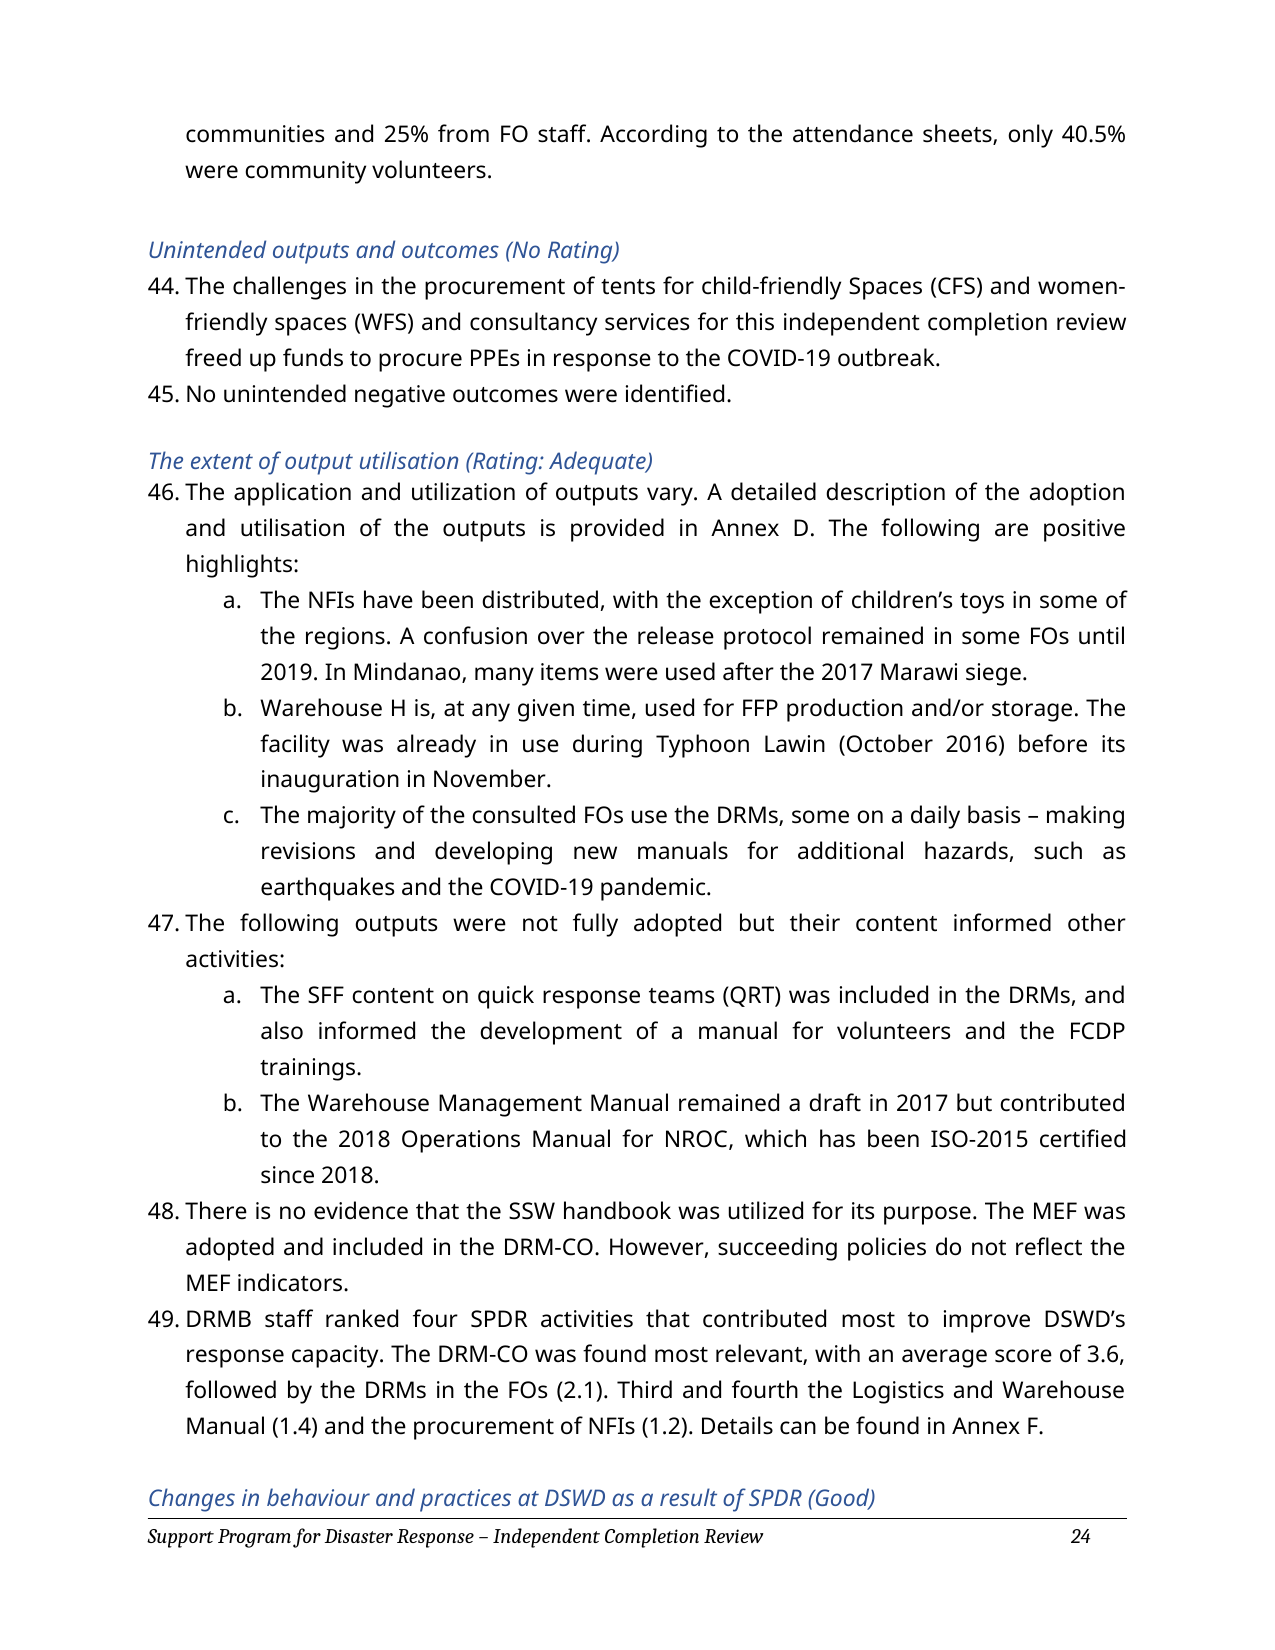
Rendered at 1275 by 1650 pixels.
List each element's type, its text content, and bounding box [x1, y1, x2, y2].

list The challenges in the procurement of tents for child-friendly Spaces (CFS) and women-friendly spaces (WFS) and consultancy services for this independent completion review freed up funds to procure PPEs in response to the COVID-19 outbreak. [148, 270, 1127, 373]
list The following outputs were not fully adopted but their content informed other activities: [148, 907, 1127, 974]
list Warehouse H is, at any given time, used for FFP production and/or storage. The facility was already in use during Typhoon Lawin (October 2016) before its inauguration in November. [223, 692, 1127, 795]
text Changes in behaviour and practices at DSWD as a result of SPDR (Good) [148, 1482, 1127, 1513]
list The Warehouse Management Manual remained a draft in 2017 but contributed to the 2018 Operations Manual for NROC, which has been ISO-2015 certified since 2018. [223, 1087, 1127, 1190]
list No unintended negative outcomes were identified. [148, 377, 1127, 409]
text The extent of output utilisation (Rating: Adequate) [148, 445, 1127, 476]
list DRMB staff ranked four SPDR activities that contributed most to improve DSWD’s response capacity. The DRM-CO was found most relevant, with an average score of 3.6, followed by the DRMs in the FOs (2.1). Third and fourth the Logistics and Warehouse Manual (1.4) and the procurement of NFIs (1.2). Details can be found in Annex F. [148, 1302, 1127, 1442]
list The majority of the consulted FOs use the DRMs, some on a daily basis – making revisions and developing new manuals for additional hazards, such as earthquakes and the COVID-19 pandemic. [223, 799, 1127, 902]
list The application and utilization of outputs vary. A detailed description of the adoption and utilisation of the outputs is provided in Annex D. The following are positive highlights: [148, 476, 1127, 579]
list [148, 118, 1127, 185]
list There is no evidence that the SSW handbook was utilized for its purpose. The MEF was adopted and included in the DRM-CO. However, succeeding policies do not reflect the MEF indicators. [148, 1195, 1127, 1298]
list The SFF content on quick response teams (QRT) was included in the DRMs, and also informed the development of a manual for volunteers and the FCDP trainings. [223, 979, 1127, 1082]
list The NFIs have been distributed, with the exception of children’s toys in some of the regions. A confusion over the release protocol remained in some FOs until 2019. In Mindanao, many items were used after the 2017 Marawi siege. [223, 584, 1127, 687]
text Unintended outputs and outcomes (No Rating) [148, 234, 1127, 265]
